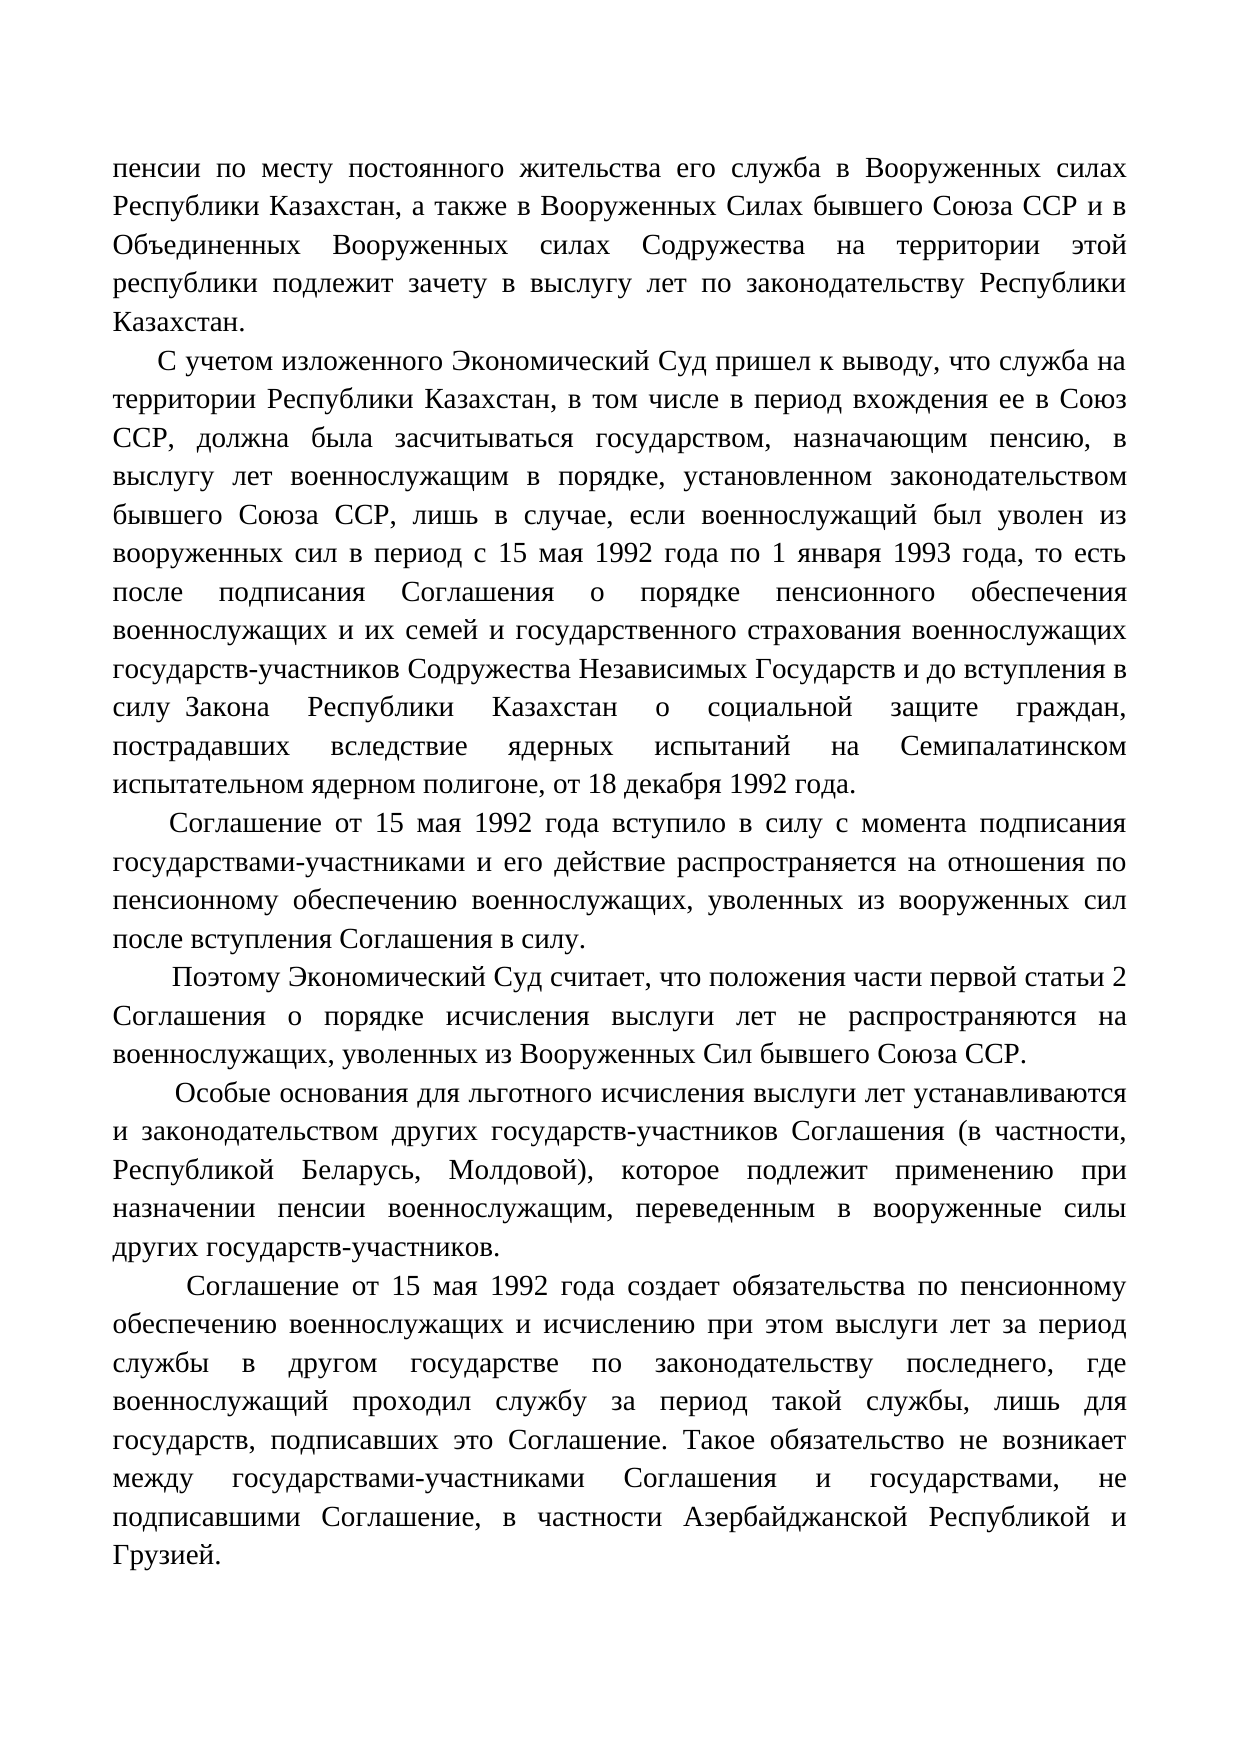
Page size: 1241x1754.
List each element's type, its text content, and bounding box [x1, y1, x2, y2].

text Соглашение от 15 мая 1992 года создает обязательства по пенсионному обеспечению военнослужащих и исчислению при этом выслуги лет за период службы в другом государстве по законодательству последнего, где военнослужащий проходил службу за период такой службы, лишь для государств, подписавших это Соглашение. Такое обязательство не возникает между государствами-участниками Соглашения и государствами, не подписавшими Соглашение, в частности Азербайджанской Республикой и Грузией. [112, 1268, 1128, 1571]
text Особые основания для льготного исчисления выслуги лет устанавливаются и законодательством других государств-участников Соглашения (в частности, Республикой Беларусь, Молдовой), которое подлежит применению при назначении пенсии военнослужащим, переведенным в вооруженные силы других государств-участников. [112, 1075, 1128, 1263]
text Поэтому Экономический Суд считает, что положения части первой статьи 2 Соглашения о порядке исчисления выслуги лет не распространяются на военнослужащих, уволенных из Вооруженных Сил бывшего Союза ССР. [112, 959, 1128, 1070]
text С учетом изложенного Экономический Суд пришел к выводу, что служба на территории Республики Казахстан, в том числе в период вхождения ее в Союз ССР, должна была засчитываться государством, назначающим пенсию, в выслугу лет военнослужащим в порядке, установленном законодательством бывшего Союза ССР, лишь в случае, если военнослужащий был уволен из вооруженных сил в период с 15 мая 1992 года по 1 января 1993 года, то есть после подписания Соглашения о порядке пенсионного обеспечения военнослужащих и их семей и государственного страхования военнослужащих государств-участников Содружества Независимых Государств и до вступления в силу Закона Республики Казахстан о социальной защите граждан, пострадавших вследствие ядерных испытаний на Семипалатинском испытательном ядерном полигоне, от 18 декабря 1992 года. [112, 343, 1128, 800]
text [112, 150, 1128, 338]
text Соглашение от 15 мая 1992 года вступило в силу с момента подписания государствами-участниками и его действие распространяется на отношения по пенсионному обеспечению военнослужащих, уволенных из вооруженных сил после вступления Соглашения в силу. [112, 805, 1128, 954]
